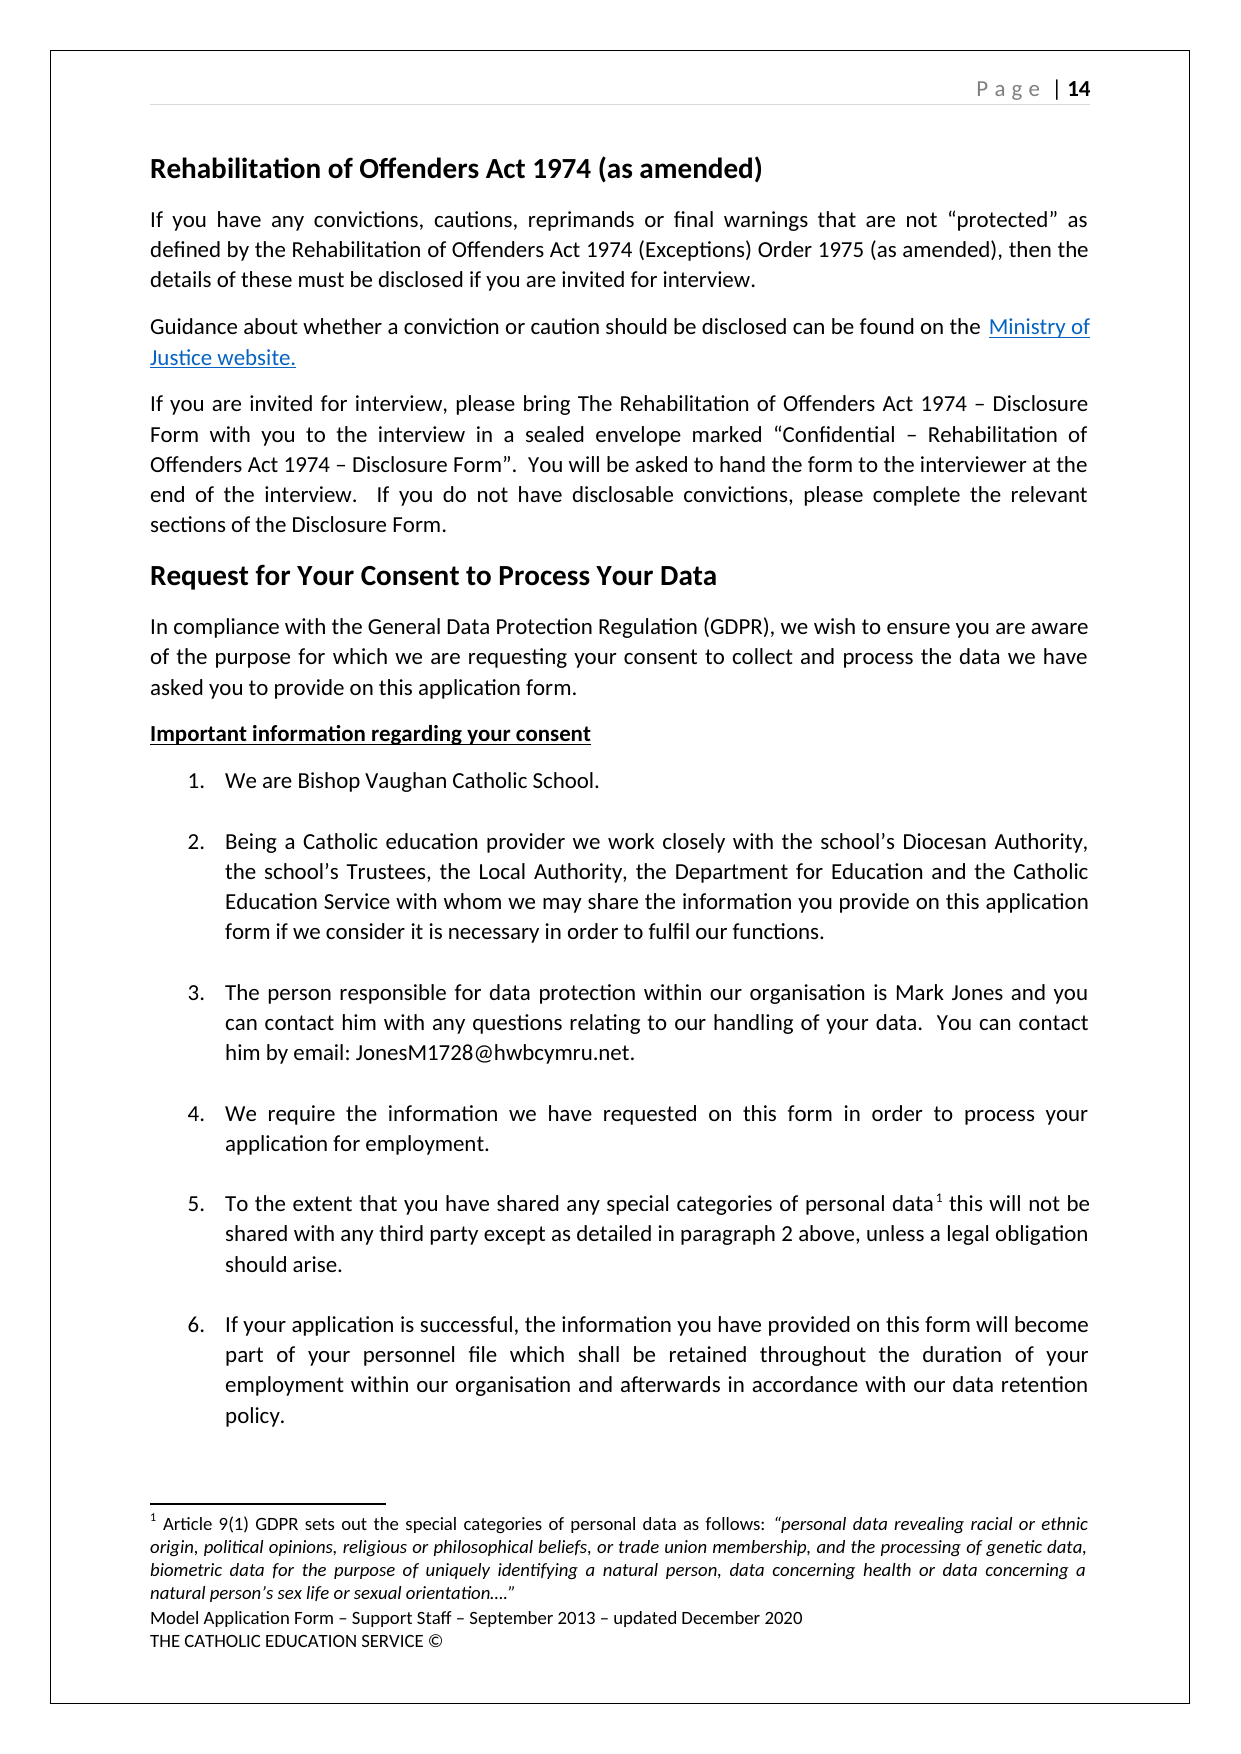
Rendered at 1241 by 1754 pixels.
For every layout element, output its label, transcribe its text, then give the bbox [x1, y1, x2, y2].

text In compliance with the General Data Protection Regulation (GDPR), we wish to ensure you are aware of the purpose for which we are requesting your consent to collect and process the data we have asked you to provide on this application form. [150, 612, 1090, 701]
text Request for Your Consent to Process Your Data [150, 557, 1090, 593]
text Important information regarding your consent [150, 719, 1090, 748]
text If you are invited for interview, please bring The Rehabilitation of Offenders Act 1974 – Disclosure Form with you to the interview in a sealed envelope marked “Confidential – Rehabilitation of Offenders Act 1974 – Disclosure Form”. You will be asked to hand the form to the interviewer at the end of the interview. If you do not have disclosable convictions, please complete the relevant sections of the Disclosure Form. [150, 389, 1090, 538]
text If you have any convictions, cautions, reprimands or final warnings that are not “protected” as defined by the Rehabilitation of Offenders Act 1974 (Exceptions) Order 1975 (as amended), then the details of these must be disclosed if you are invited for interview. [150, 205, 1090, 293]
list We require the information we have requested on this form in order to process your application for employment. [187, 1099, 1090, 1157]
text Rehabilitation of Offenders Act 1974 (as amended) [150, 150, 1090, 186]
list If your application is successful, the information you have provided on this form will become part of your personnel file which shall be retained throughout the duration of your employment within our organisation and afterwards in accordance with our data retention policy. [187, 1310, 1090, 1429]
text Guidance about whether a conviction or caution should be disclosed can be found on the Ministry of Justice website. [150, 312, 1090, 371]
list To the extent that you have shared any special categories of personal data this will not be shared with any third party except as detailed in paragraph 2 above, unless a legal obligation should arise. [187, 1189, 1090, 1278]
list The person responsible for data protection within our organisation is Mark Jones and you can contact him with any questions relating to our handling of your data. You can contact him by email: JonesM1728@hwbcymru.net. [187, 978, 1090, 1066]
list We are Bishop Vaughan Catholic School. [187, 766, 1090, 794]
list Being a Catholic education provider we work closely with the school’s Diocesan Authority, the school’s Trustees, the Local Authority, the Department for Education and the Catholic Education Service with whom we may share the information you provide on this application form if we consider it is necessary in order to fulfil our functions. [187, 827, 1090, 946]
